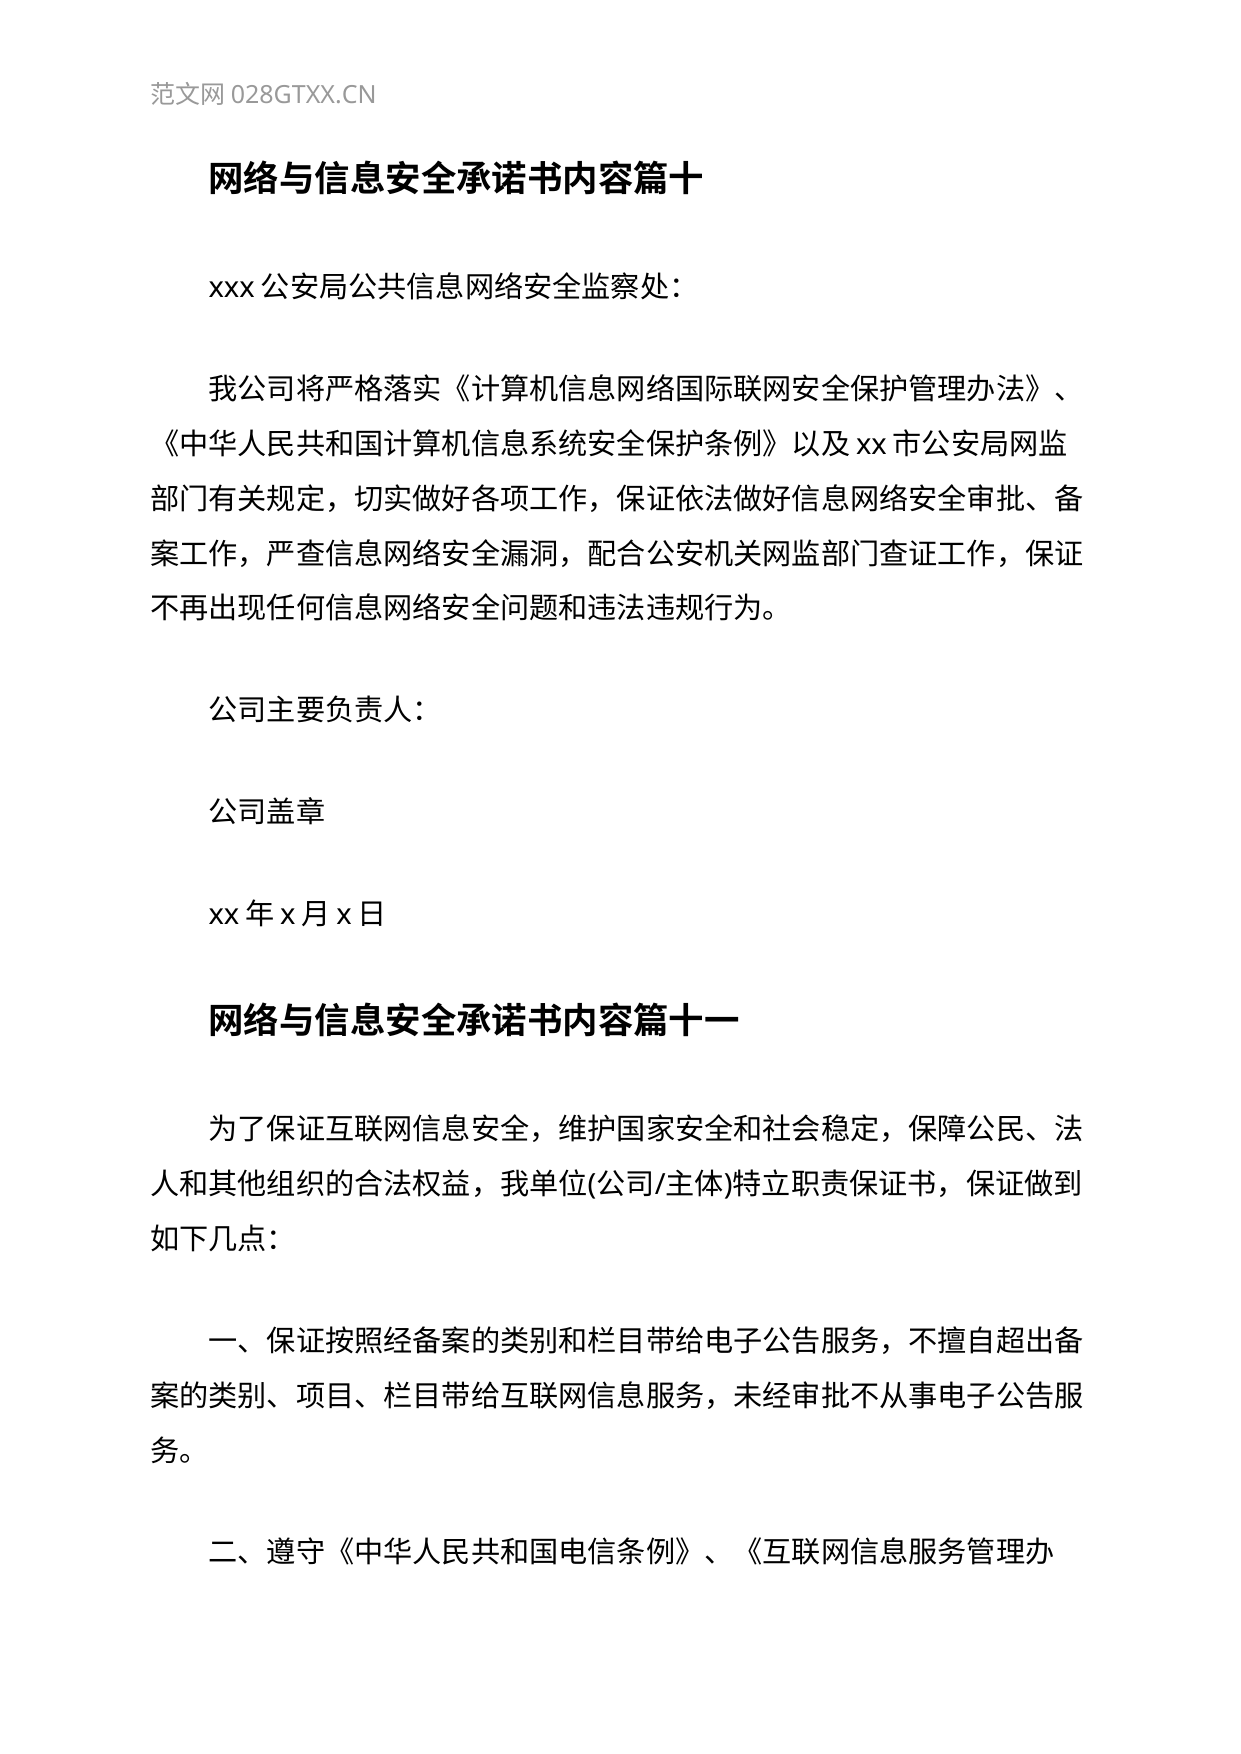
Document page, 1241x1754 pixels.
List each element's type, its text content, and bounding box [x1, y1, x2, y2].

text 公司主要负责人： [150, 687, 1090, 729]
text xx年x月x日 [150, 890, 1090, 933]
text 网络与信息安全承诺书内容篇十一 [150, 992, 1090, 1044]
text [150, 1529, 1090, 1571]
text xxx公安局公共信息网络安全监察处： [150, 263, 1090, 306]
text 一、保证按照经备案的类别和栏目带给电子公告服务，不擅自超出备案的类别、项目、栏目带给互联网信息服务，未经审批不从事电子公告服务。 [150, 1317, 1090, 1469]
text 我公司将严格落实《计算机信息网络国际联网安全保护管理办法》、《中华人民共和国计算机信息系统安全保护条例》以及xx市公安局网监部门有关规定，切实做好各项工作，保证依法做好信息网络安全审批、备案工作，严查信息网络安全漏洞，配合公安机关网监部门查证工作，保证不再出现任何信息网络安全问题和违法违规行为。 [150, 365, 1090, 627]
text 公司盖章 [150, 789, 1090, 831]
text 为了保证互联网信息安全，维护国家安全和社会稳定，保障公民、法人和其他组织的合法权益，我单位(公司/主体)特立职责保证书，保证做到如下几点： [150, 1106, 1090, 1258]
text 网络与信息安全承诺书内容篇十 [150, 150, 1090, 201]
